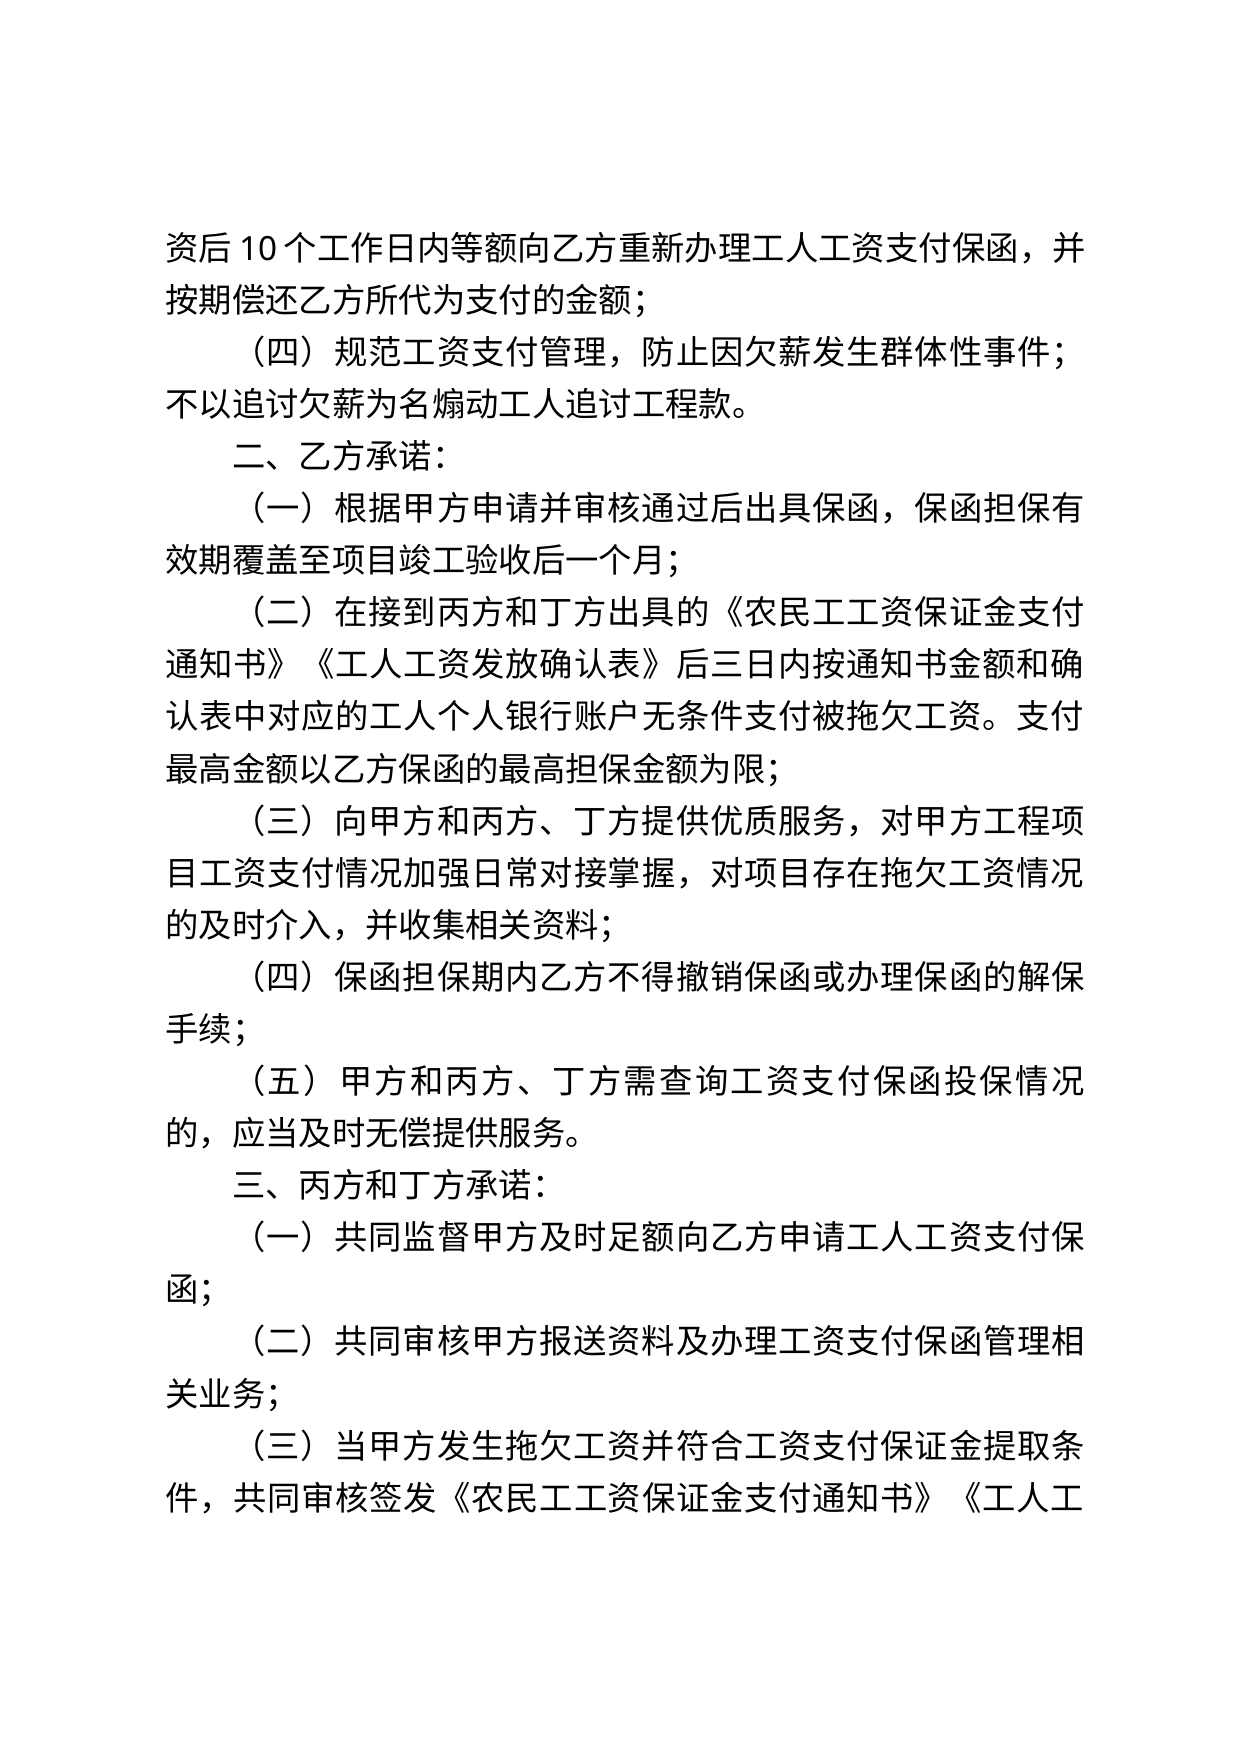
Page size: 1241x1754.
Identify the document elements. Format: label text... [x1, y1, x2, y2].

text （二）共同审核甲方报送资料及办理工资支付保函管理相关业务； [165, 1312, 1087, 1416]
text （一）共同监督甲方及时足额向乙方申请工人工资支付保函； [165, 1208, 1087, 1312]
text （五）甲方和丙方、丁方需查询工资支付保函投保情况的，应当及时无偿提供服务。 [165, 1052, 1087, 1156]
text （三）向甲方和丙方、丁方提供优质服务，对甲方工程项目工资支付情况加强日常对接掌握，对项目存在拖欠工资情况的及时介入，并收集相关资料； [165, 791, 1087, 948]
text （二）在接到丙方和丁方出具的《农民工工资保证金支付通知书》《工人工资发放确认表》后三日内按通知书金额和确认表中对应的工人个人银行账户无条件支付被拖欠工资。支付最高金额以乙方保函的最高担保金额为限； [165, 583, 1087, 791]
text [165, 218, 1087, 323]
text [165, 1416, 1087, 1521]
text （一）根据甲方申请并审核通过后出具保函，保函担保有效期覆盖至项目竣工验收后一个月； [165, 479, 1087, 583]
text 二、乙方承诺： [165, 427, 1087, 479]
text （四）规范工资支付管理，防止因欠薪发生群体性事件；不以追讨欠薪为名煽动工人追讨工程款。 [165, 323, 1087, 427]
text 三、丙方和丁方承诺： [165, 1156, 1087, 1208]
text （四）保函担保期内乙方不得撤销保函或办理保函的解保手续； [165, 948, 1087, 1052]
